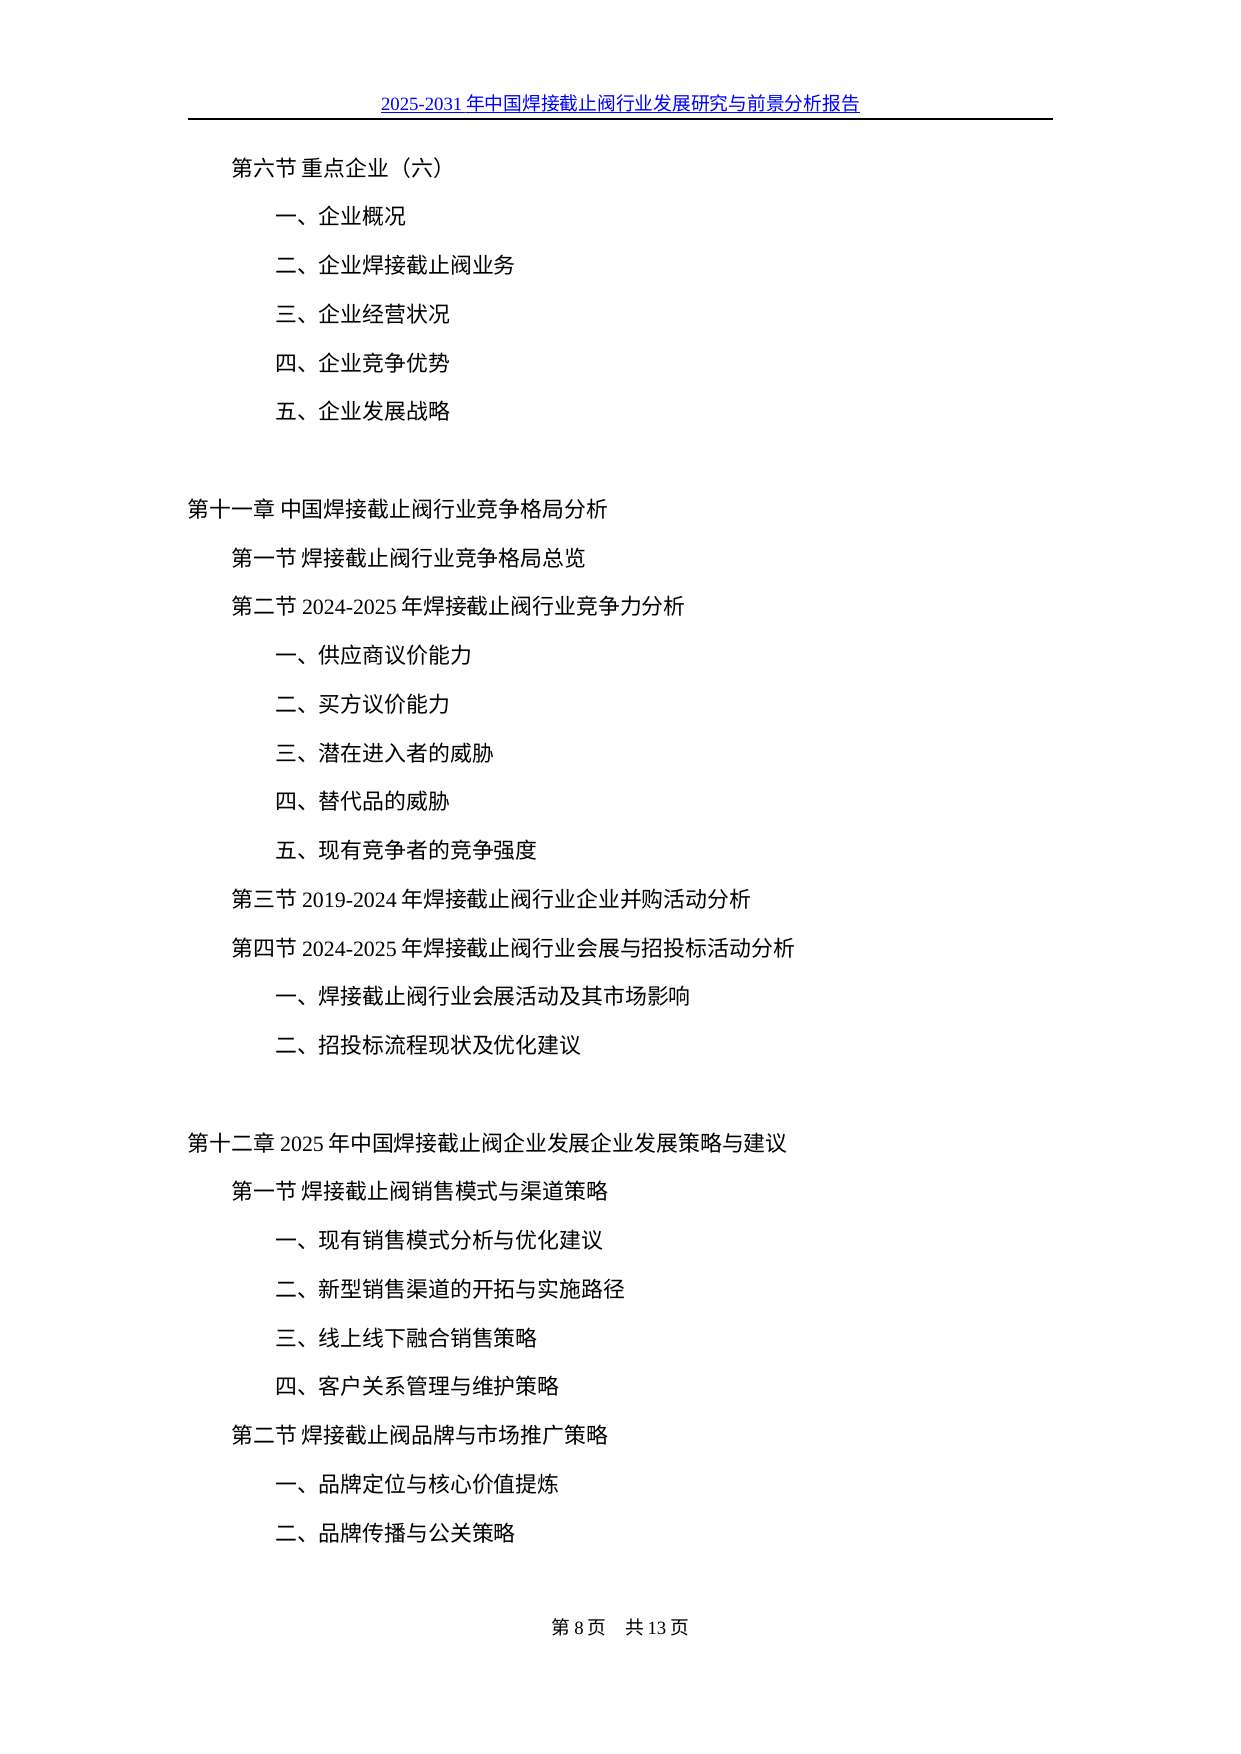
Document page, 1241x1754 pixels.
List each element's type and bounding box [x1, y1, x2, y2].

text [187, 150, 1053, 1548]
